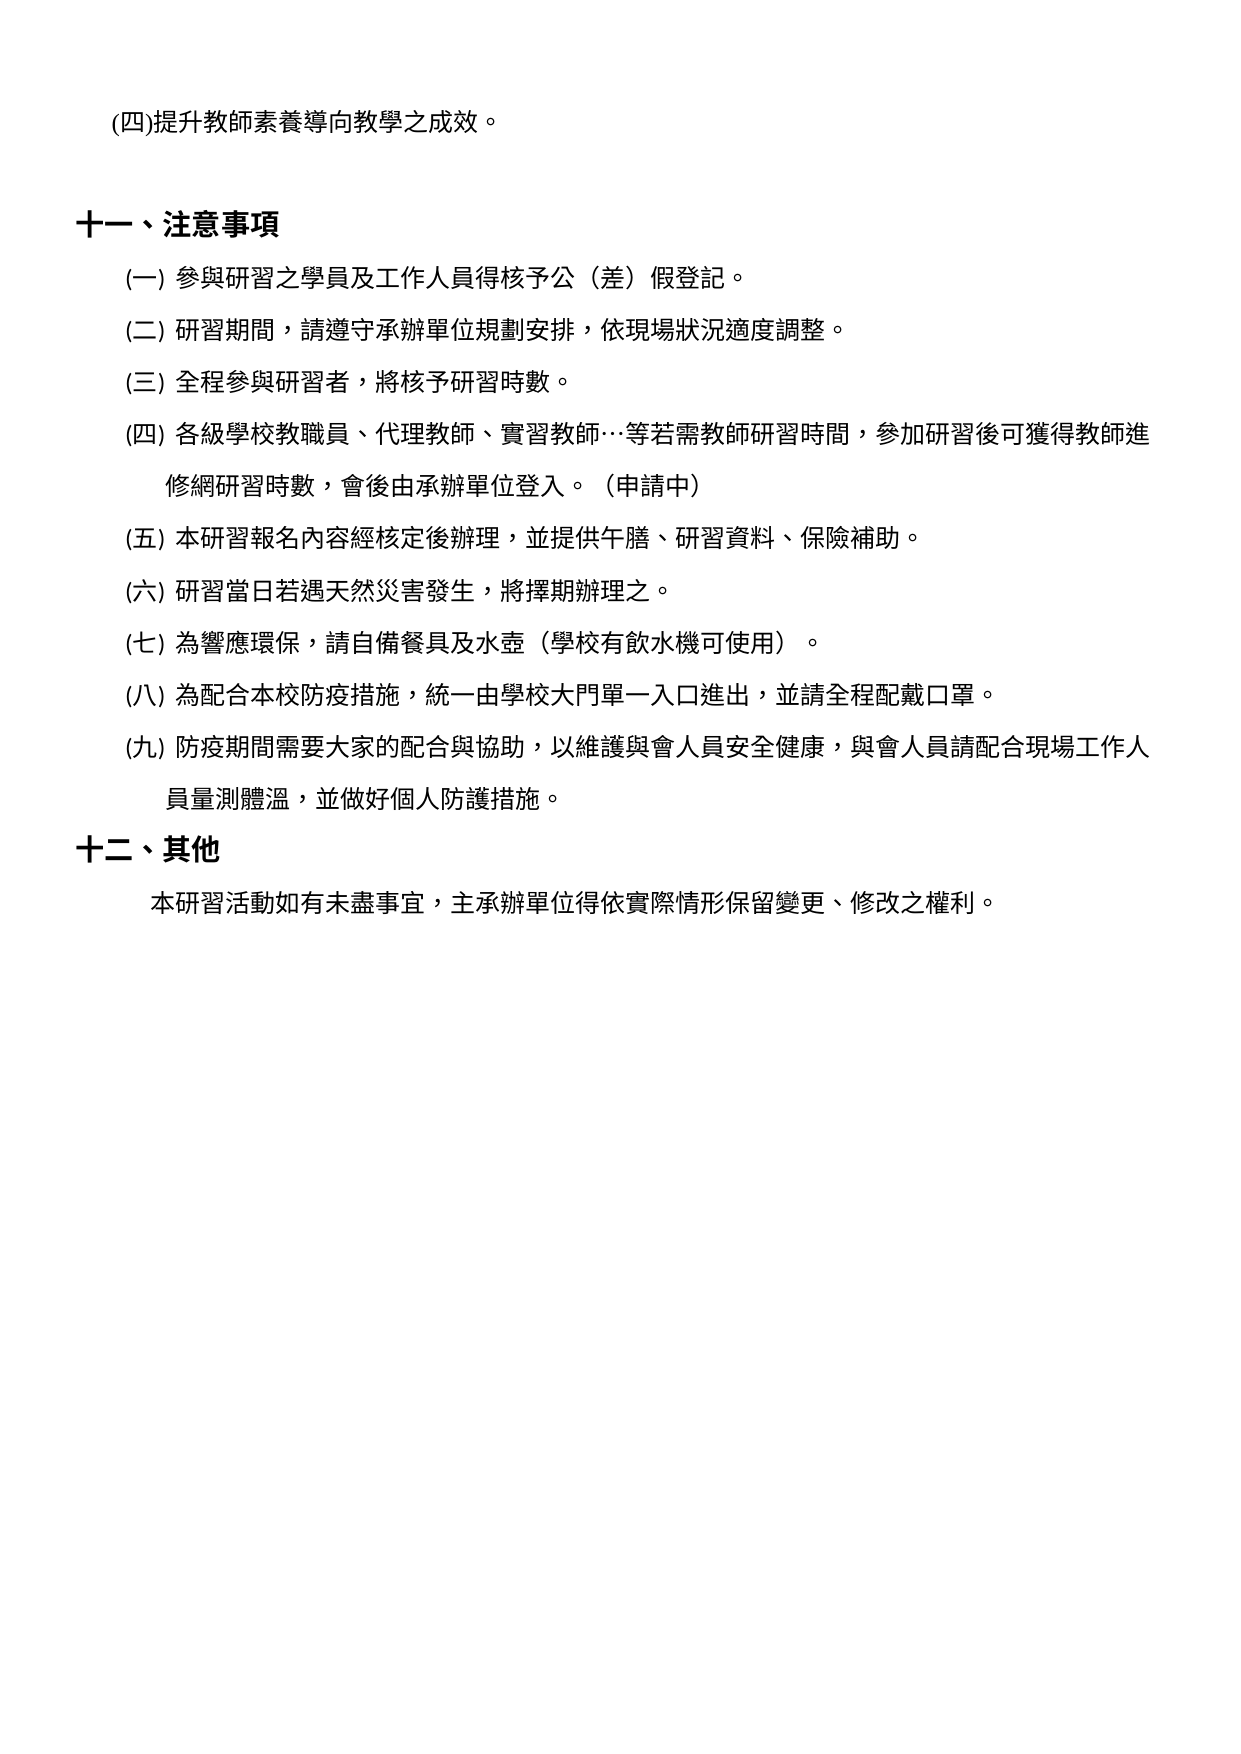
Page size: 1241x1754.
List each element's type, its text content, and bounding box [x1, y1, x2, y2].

list 各級學校教職員、代理教師、實習教師…等若需教師研習時間，參加研習後可獲得教師進修網研習時數，會後由承辦單位登入。（申請中） [125, 402, 1165, 506]
list 研習當日若遇天然災害發生，將擇期辦理之。 [125, 558, 1165, 610]
list 防疫期間需要大家的配合與協助，以維護與會人員安全健康，與會人員請配合現場工作人員量測體溫，並做好個人防護措施。 [125, 714, 1165, 819]
list 為響應環保，請自備餐具及水壺（學校有飲水機可使用）。 [125, 610, 1165, 662]
list 研習期間，請遵守承辦單位規劃安排，依現場狀況適度調整。 [125, 298, 1165, 350]
list 全程參與研習者，將核予研習時數。 [125, 350, 1165, 402]
list 參與研習之學員及工作人員得核予公（差）假登記。 [125, 246, 1165, 298]
text (四)提升教師素養導向教學之成效。 [100, 89, 1165, 142]
text 十二、其他 [75, 819, 1165, 871]
text 本研習活動如有未盡事宜，主承辦單位得依實際情形保留變更、修改之權利。 [75, 871, 1165, 923]
list 本研習報名內容經核定後辦理，並提供午膳、研習資料、保險補助。 [125, 506, 1165, 558]
list 為配合本校防疫措施，統一由學校大門單一入口進出，並請全程配戴口罩。 [125, 662, 1165, 714]
text 十一、注意事項 [75, 194, 1165, 246]
